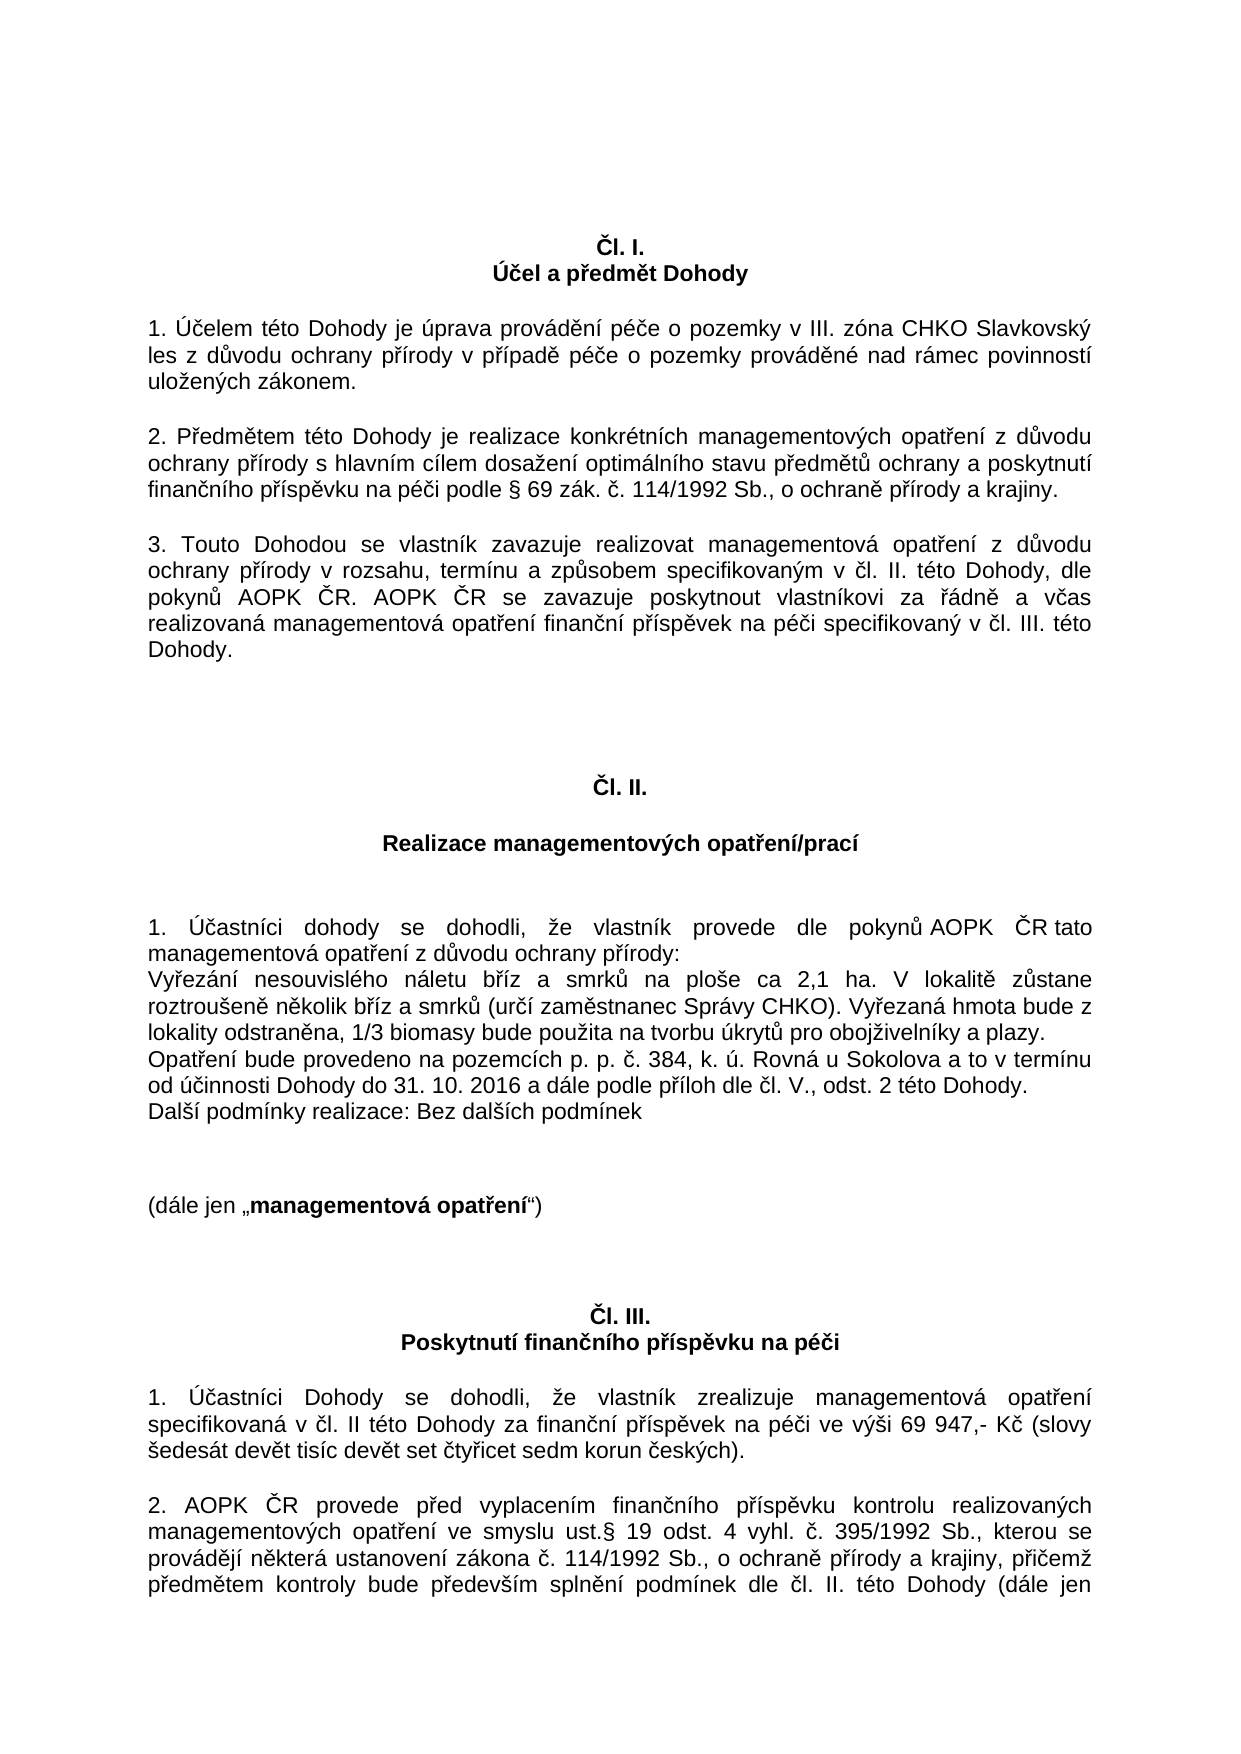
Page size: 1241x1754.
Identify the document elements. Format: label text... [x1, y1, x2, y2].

text 3. Touto Dohodou se vlastník zavazuje realizovat managementová opatření z důvodu ochrany přírody v rozsahu, termínu a způsobem specifikovaným v čl. II. této Dohody, dle pokynů AOPK ČR. AOPK ČR se zavazuje poskytnout vlastníkovi za řádně a včas realizovaná managementová opatření finanční příspěvek na péči specifikovaný v čl. III. této Dohody. [148, 531, 1093, 663]
text 2. Předmětem této Dohody je realizace konkrétních managementových opatření z důvodu ochrany přírody s hlavním cílem dosažení optimálního stavu předmětů ochrany a poskytnutí finančního příspěvku na péči podle § 69 zák. č. 114/1992 Sb., o ochraně přírody a krajiny. [148, 423, 1093, 502]
text Opatření bude provedeno na pozemcích p. p. č. 384, k. ú. Rovná u Sokolova a to v termínu od účinnosti Dohody do 31. 10. 2016 a dále podle příloh dle čl. V., odst. 2 této Dohody. [148, 1046, 1093, 1098]
text Čl. II. [148, 774, 1093, 800]
text (dále jen „managementová opatření“) [148, 1192, 1093, 1219]
text Další podmínky realizace: Bez dalších podmínek [148, 1098, 1093, 1124]
text Vyřezání nesouvislého náletu bříz a smrků na ploše ca 2,1 ha. V lokalitě zůstane roztroušeně několik bříz a smrků (určí zaměstnanec Správy CHKO). Vyřezaná hmota bude z lokality odstraněna, 1/3 biomasy bude použita na tvorbu úkrytů pro obojživelníky a plazy. [148, 966, 1093, 1046]
text Čl. III. [148, 1276, 1093, 1329]
text Účel a předmět Dohody [148, 260, 1093, 287]
text Poskytnutí finančního příspěvku na péči [148, 1329, 1093, 1355]
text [148, 1492, 1093, 1597]
text 1. Účastníci Dohody se dohodli, že vlastník zrealizuje managementová opatření specifikovaná v čl. II této Dohody za finanční příspěvek na péči ve výši 69 947,- Kč (slovy šedesát devět tisíc devět set čtyřicet sedm korun českých). [148, 1384, 1093, 1463]
text 1. Účelem této Dohody je úprava provádění péče o pozemky v III. zóna CHKO Slavkovský les z důvodu ochrany přírody v případě péče o pozemky prováděné nad rámec povinností uložených zákonem. [148, 315, 1093, 394]
text Realizace managementových opatření/prací [148, 829, 1093, 856]
text Čl. I. [148, 234, 1093, 260]
text 1. Účastníci dohody se dohodli, že vlastník provede dle pokynů AOPK ČR tato managementová opatření z důvodu ochrany přírody: [148, 914, 1093, 966]
